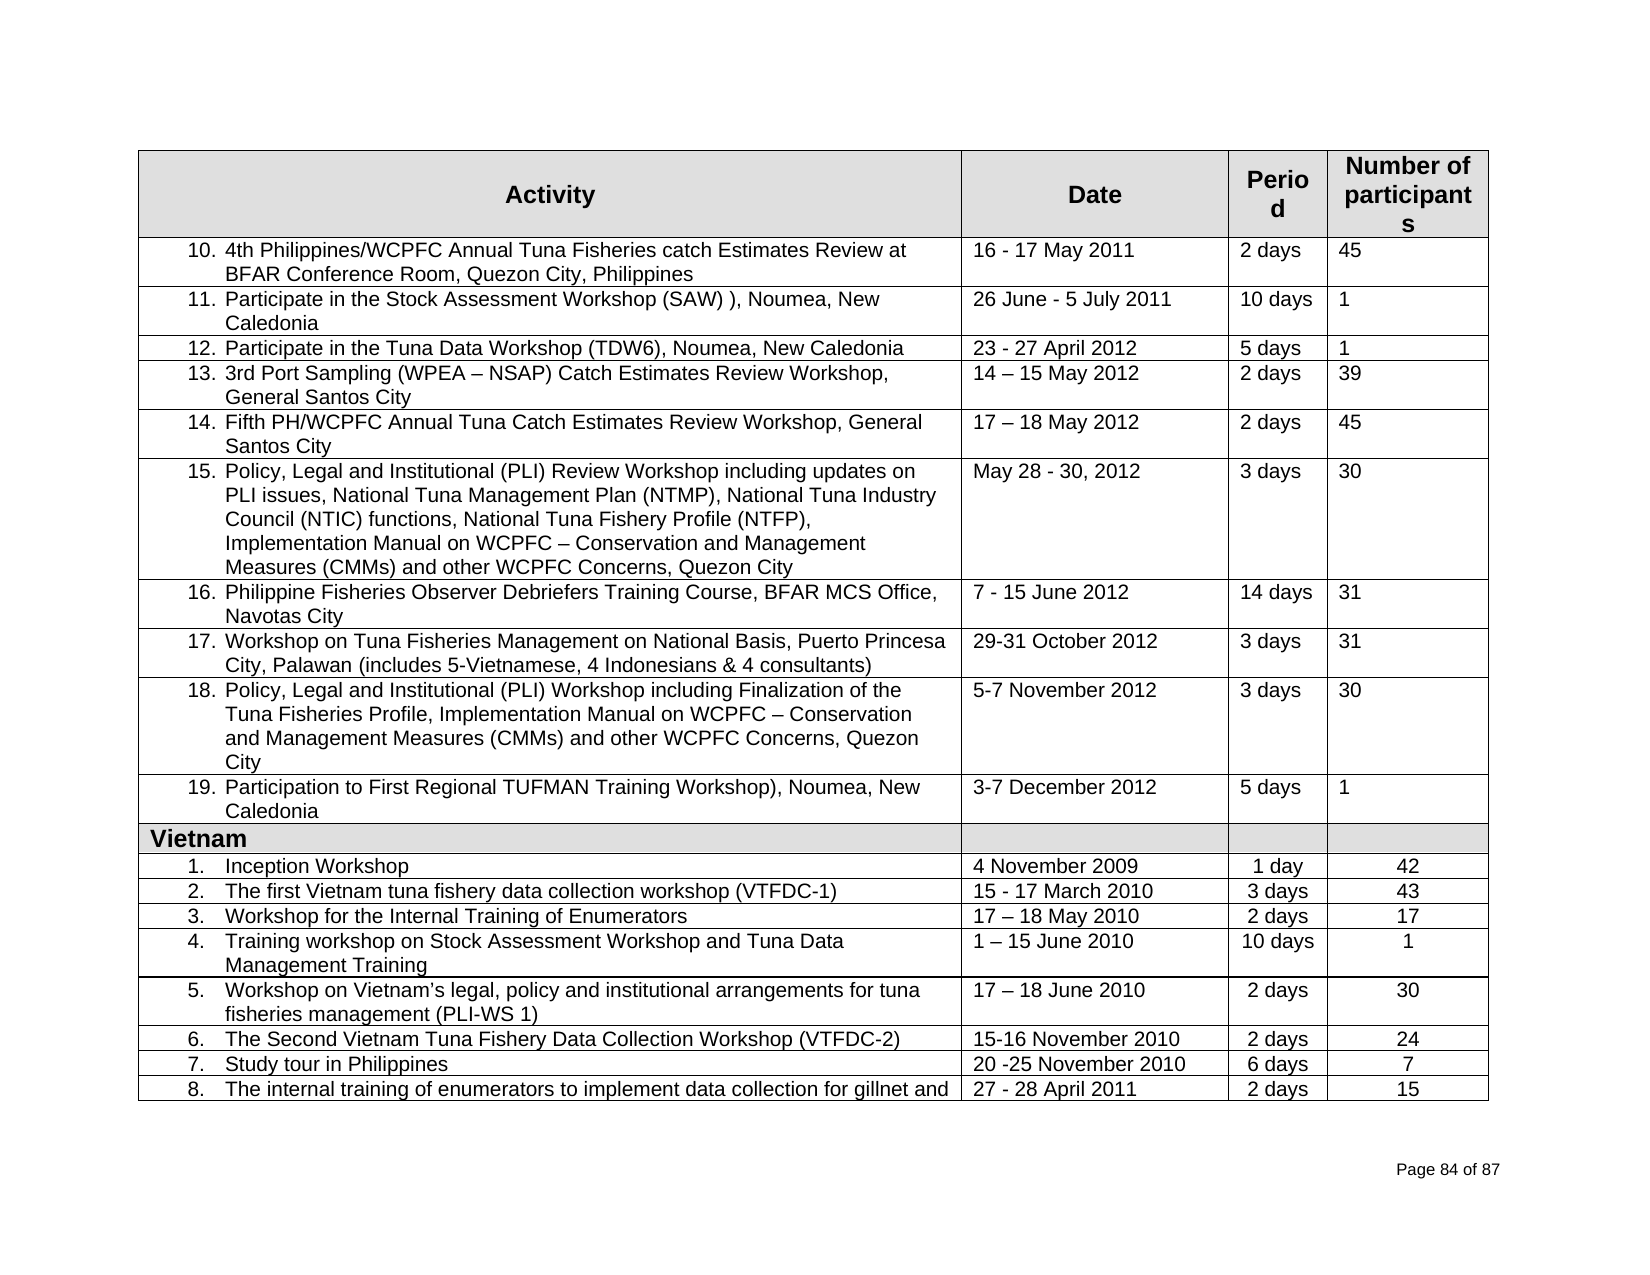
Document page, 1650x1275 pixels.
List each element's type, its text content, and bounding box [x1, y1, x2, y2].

table_header Period [1229, 151, 1327, 237]
table_cell 20 -25 November 2010 [962, 1051, 1228, 1075]
table_cell Participate in the Stock Assessment Workshop (SAW) ), Noumea, New Caledonia [139, 287, 961, 335]
table_cell 15 - 17 March 2010 [962, 879, 1228, 902]
table_cell 2 days [1229, 361, 1327, 409]
table_cell Workshop for the Internal Training of Enumerators [139, 904, 961, 927]
table_cell 1 – 15 June 2010 [962, 929, 1228, 976]
table_cell Training workshop on Stock Assessment Workshop and Tuna Data Management Training [139, 929, 961, 976]
table_cell 1 day [1229, 854, 1327, 877]
table_cell Policy, Legal and Institutional (PLI) Workshop including Finalization of the Tuna Fisheries Profile, Implementation Manual on WCPFC – Conservation and Management Measures (CMMs) and other WCPFC Concerns, Quezon City [139, 678, 961, 774]
table_cell 2 days [1229, 978, 1327, 1025]
table_cell 10 days [1229, 929, 1327, 976]
table_cell 17 – 18 May 2010 [962, 904, 1228, 927]
table_cell [1328, 824, 1488, 852]
table_header Date [962, 151, 1228, 237]
table_cell 30 [1328, 459, 1488, 579]
table_cell Study tour in Philippines [139, 1051, 961, 1075]
table_cell 1 [1328, 929, 1488, 976]
table_cell 5 days [1229, 336, 1327, 360]
table_cell 14 days [1229, 580, 1327, 628]
table_cell The first Vietnam tuna fishery data collection workshop (VTFDC-1) [139, 879, 961, 902]
table_cell 4th Philippines/WCPFC Annual Tuna Fisheries catch Estimates Review at BFAR Conference Room, Quezon City, Philippines [139, 238, 961, 286]
table_cell 5-7 November 2012 [962, 678, 1228, 774]
table_cell Policy, Legal and Institutional (PLI) Review Workshop including updates on PLI issues, National Tuna Management Plan (NTMP), National Tuna Industry Council (NTIC) functions, National Tuna Fishery Profile (NTFP), Implementation Manual on WCPFC – Conservation and Management Measures (CMMs) and other WCPFC Concerns, Quezon City [139, 459, 961, 579]
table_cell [139, 1076, 961, 1100]
table_cell [1229, 824, 1327, 852]
table_cell 2 days [1229, 238, 1327, 286]
table_cell 29-31 October 2012 [962, 629, 1228, 677]
table_cell 7 - 15 June 2012 [962, 580, 1228, 628]
table_cell 7 [1328, 1051, 1488, 1075]
table_cell 3rd Port Sampling (WPEA – NSAP) Catch Estimates Review Workshop, General Santos City [139, 361, 961, 409]
table_cell [962, 824, 1228, 852]
table_cell 2 days [1229, 1076, 1327, 1100]
table_cell 15 [1328, 1076, 1488, 1100]
table_cell 30 [1328, 678, 1488, 774]
table_cell 10 days [1229, 287, 1327, 335]
table_cell 4 November 2009 [962, 854, 1228, 877]
table_cell Participate in the Tuna Data Workshop (TDW6), Noumea, New Caledonia [139, 336, 961, 360]
table_cell 3-7 December 2012 [962, 775, 1228, 823]
table_cell 17 – 18 June 2010 [962, 978, 1228, 1025]
table_cell Fifth PH/WCPFC Annual Tuna Catch Estimates Review Workshop, General Santos City [139, 410, 961, 458]
table_cell 2 days [1229, 410, 1327, 458]
table_cell May 28 - 30, 2012 [962, 459, 1228, 579]
table_cell 3 days [1229, 629, 1327, 677]
table_cell Workshop on Tuna Fisheries Management on National Basis, Puerto Princesa City, Palawan (includes 5-Vietnamese, 4 Indonesians & 4 consultants) [139, 629, 961, 677]
table_cell Participation to First Regional TUFMAN Training Workshop), Noumea, New Caledonia [139, 775, 961, 823]
table_cell 39 [1328, 361, 1488, 409]
table_cell Inception Workshop [139, 854, 961, 877]
table_cell The Second Vietnam Tuna Fishery Data Collection Workshop (VTFDC-2) [139, 1026, 961, 1050]
table_cell 6 days [1229, 1051, 1327, 1075]
table_cell 15-16 November 2010 [962, 1026, 1228, 1050]
table_cell 3 days [1229, 459, 1327, 579]
table_cell 1 [1328, 775, 1488, 823]
table_cell 43 [1328, 879, 1488, 902]
table_cell 45 [1328, 410, 1488, 458]
table_cell 27 - 28 April 2011 [962, 1076, 1228, 1100]
table_cell 2 days [1229, 1026, 1327, 1050]
table_cell 42 [1328, 854, 1488, 877]
table_cell 1 [1328, 336, 1488, 360]
table_cell 31 [1328, 629, 1488, 677]
table_header Number of participants [1328, 151, 1488, 237]
table_cell 16 - 17 May 2011 [962, 238, 1228, 286]
table_cell 5 days [1229, 775, 1327, 823]
table_cell Vietnam [139, 824, 961, 852]
table_header Activity [139, 151, 961, 237]
table_cell 17 – 18 May 2012 [962, 410, 1228, 458]
table_cell 26 June - 5 July 2011 [962, 287, 1228, 335]
table_cell Workshop on Vietnam’s legal, policy and institutional arrangements for tuna fisheries management (PLI-WS 1) [139, 978, 961, 1025]
table_cell 17 [1328, 904, 1488, 927]
table_cell 3 days [1229, 678, 1327, 774]
table_cell 3 days [1229, 879, 1327, 902]
table_cell 2 days [1229, 904, 1327, 927]
table_cell Philippine Fisheries Observer Debriefers Training Course, BFAR MCS Office, Navotas City [139, 580, 961, 628]
table_cell 45 [1328, 238, 1488, 286]
table_cell 1 [1328, 287, 1488, 335]
table_cell 31 [1328, 580, 1488, 628]
table_cell 30 [1328, 978, 1488, 1025]
table_cell 14 – 15 May 2012 [962, 361, 1228, 409]
table_cell 24 [1328, 1026, 1488, 1050]
table_cell 23 - 27 April 2012 [962, 336, 1228, 360]
